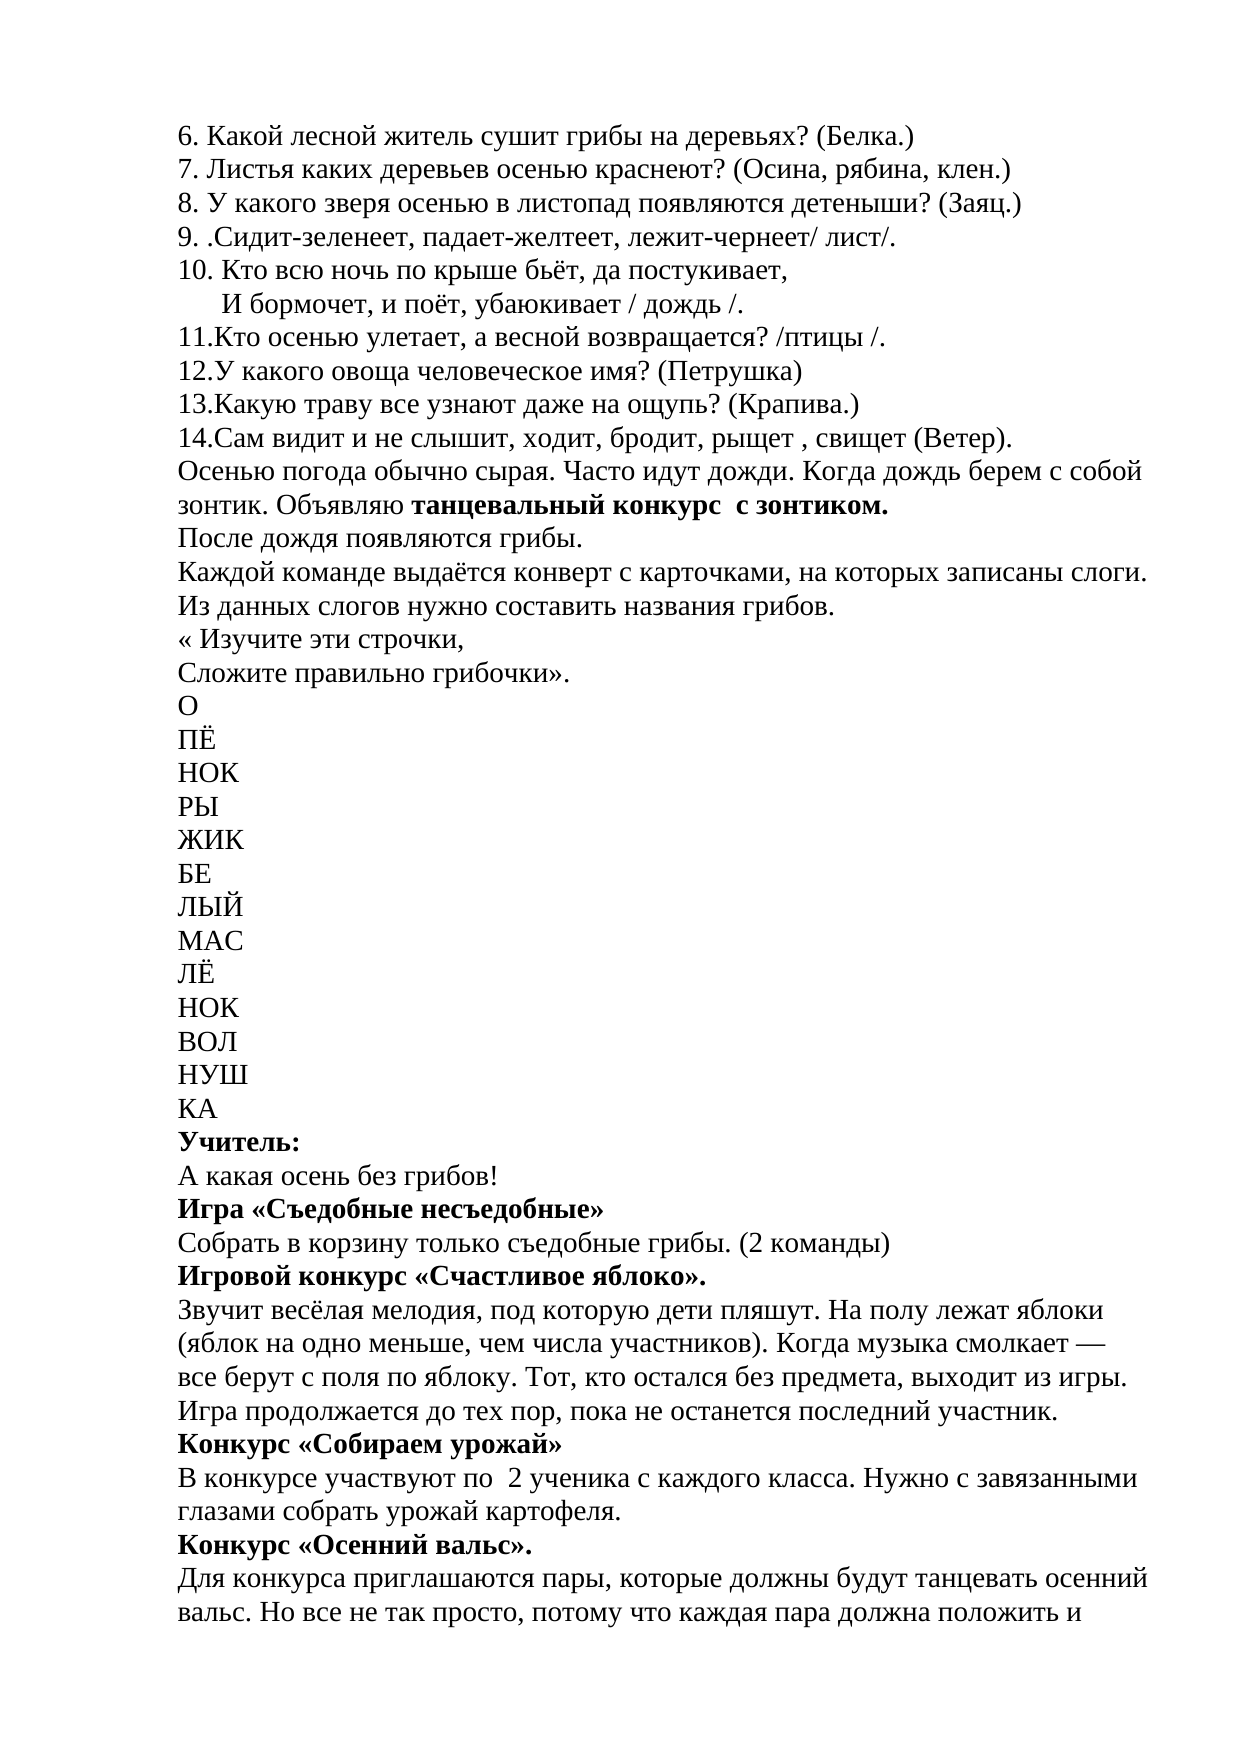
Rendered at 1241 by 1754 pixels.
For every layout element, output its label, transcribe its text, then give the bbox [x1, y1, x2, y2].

text МАС [177, 923, 1152, 957]
text Каждой команде выдаётся конверт с карточками, на которых записаны слоги. Из данных слогов нужно составить названия грибов. [177, 554, 1152, 621]
text А какая осень без грибов! [177, 1158, 1152, 1191]
text БЕ [177, 856, 1152, 889]
text Осенью погода обычно сырая. Часто идут дожди. Когда дождь берем с собой зонтик. Объявляю танцевальный конкурс с зонтиком. [177, 453, 1152, 521]
text ВОЛ [177, 1024, 1152, 1057]
text ЛЁ [177, 957, 1152, 990]
text О [177, 688, 1152, 722]
text Игровой конкурс «Счастливое яблоко». Звучит весёлая мелодия, под которую дети пляшут. На полу лежат яблоки (яблок на одно меньше, чем числа участников). Когда музыка смолкает — все берут с поля по яблоку. Тот, кто остался без предмета, выходит из игры. Игра продолжается до тех пор, пока не останется последний участник. [177, 1258, 1152, 1426]
text 7. Листья каких деревьев осенью краснеют? (Осина, рябина, клен.) [177, 152, 1152, 185]
text Учитель: [177, 1124, 1152, 1158]
text КА [177, 1091, 1152, 1124]
text ЛЫЙ [177, 889, 1152, 923]
text ЖИК [177, 822, 1152, 856]
text НОК [177, 990, 1152, 1024]
text 14.Сам видит и не слышит, ходит, бродит, рыщет , свищет (Ветер). [177, 420, 1152, 453]
text Конкурс «Осенний вальс». [177, 1527, 1152, 1560]
text После дождя появляются грибы. [177, 521, 1152, 554]
text 6. Какой лесной житель сушит грибы на деревьях? (Белка.) [177, 118, 1152, 152]
text 9. .Сидит-зеленеет, падает-желтеет, лежит-чернеет/ лист/. [177, 219, 1152, 252]
text « Изучите эти строчки, Сложите правильно грибочки». [177, 621, 1152, 688]
text И бормочет, и поёт, убаюкивает / дождь /. [177, 286, 1152, 319]
text Конкурс «Собираем урожай» [177, 1426, 1152, 1460]
text 11.Кто осенью улетает, а весной возвращается? /птицы /. [177, 319, 1152, 353]
text ПЁ [177, 722, 1152, 755]
text 8. У какого зверя осенью в листопад появляются детеныши? (Заяц.) [177, 185, 1152, 219]
text 10. Кто всю ночь по крыше бьёт, да постукивает, [177, 252, 1152, 286]
text В конкурсе участвуют по 2 ученика с каждого класса. Нужно с завязанными глазами собрать урожай картофеля. [177, 1460, 1152, 1527]
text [177, 1560, 1152, 1627]
text 13.Какую траву все узнают даже на ощупь? (Крапива.) [177, 386, 1152, 420]
text Игра «Съедобные несъедобные» [177, 1191, 1152, 1225]
text Собрать в корзину только съедобные грибы. (2 команды) [177, 1225, 1152, 1258]
text РЫ [177, 789, 1152, 822]
text НУШ [177, 1057, 1152, 1091]
text НОК [177, 755, 1152, 789]
text 12.У какого овоща человеческое имя? (Петрушка) [177, 353, 1152, 386]
